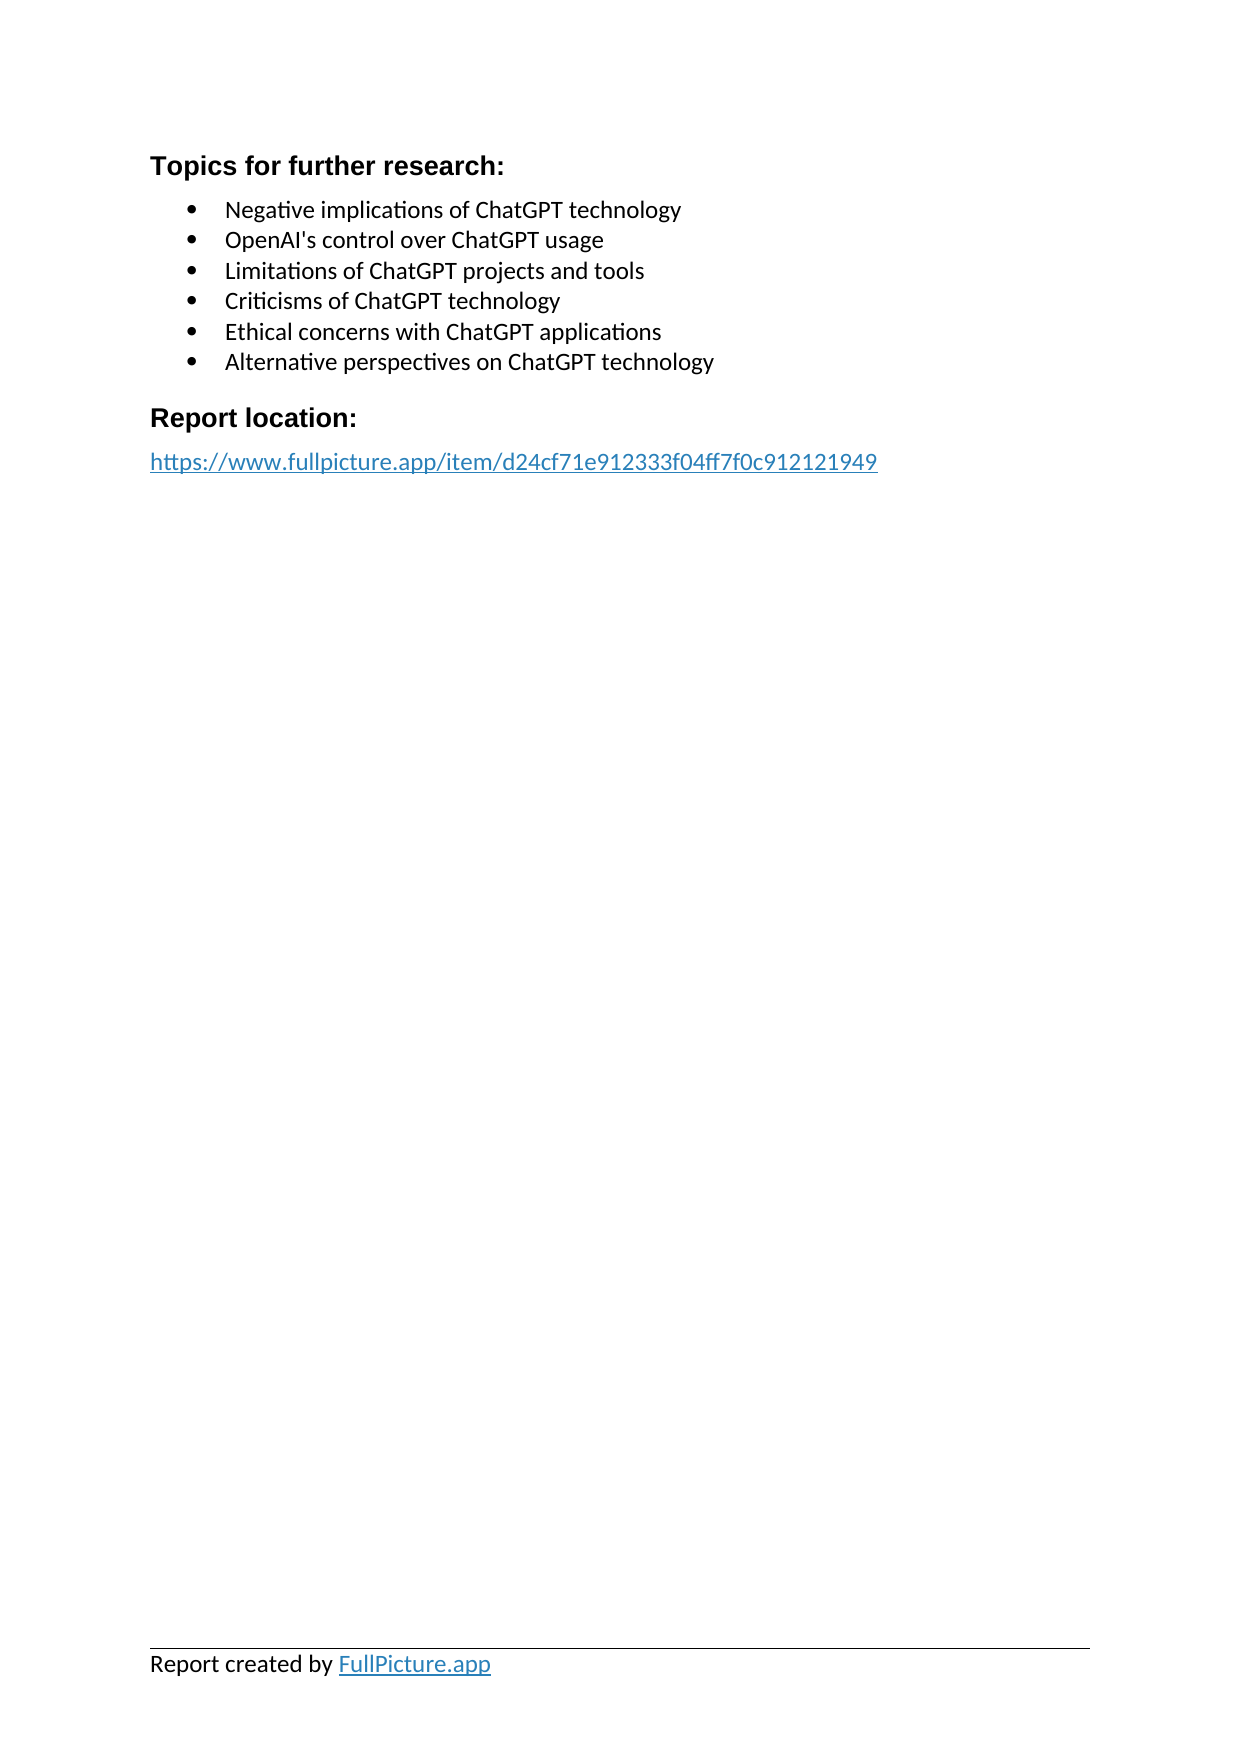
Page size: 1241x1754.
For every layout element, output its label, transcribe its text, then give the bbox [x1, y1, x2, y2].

list Negative implications of ChatGPT technology [187, 194, 1090, 224]
list OpenAI's control over ChatGPT usage [187, 224, 1090, 255]
list Criticisms of ChatGPT technology [187, 285, 1090, 316]
list Limitations of ChatGPT projects and tools [187, 255, 1090, 285]
subtitle Report location: [150, 402, 1090, 433]
subtitle Topics for further research: [150, 150, 1090, 181]
list Alternative perspectives on ChatGPT technology [187, 346, 1090, 377]
text https://www.fullpicture.app/item/d24cf71e912333f04ff7f0c912121949 [150, 446, 1090, 476]
list Ethical concerns with ChatGPT applications [187, 316, 1090, 346]
